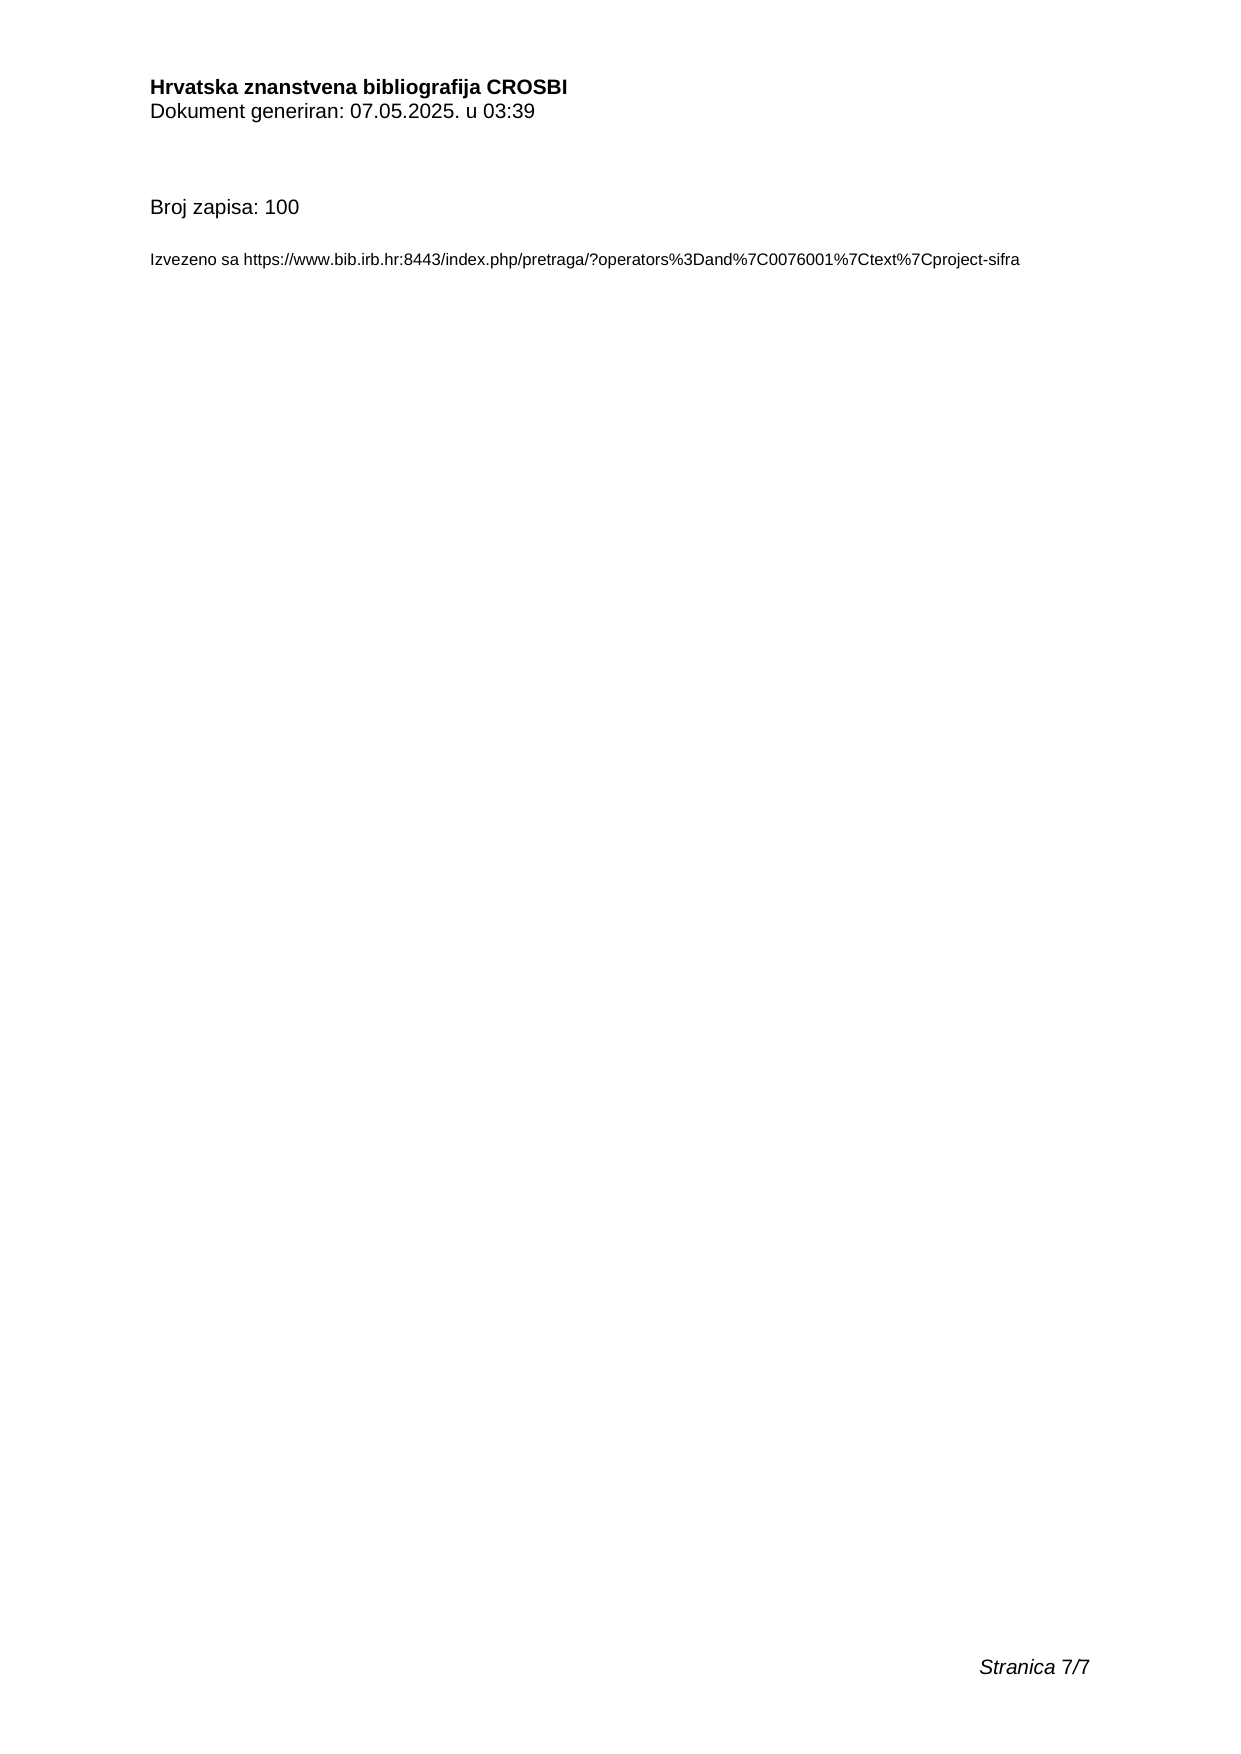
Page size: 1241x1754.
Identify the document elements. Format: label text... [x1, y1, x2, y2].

text Broj zapisa: 100 [150, 195, 1090, 219]
text Izvezeno sa https://www.bib.irb.hr:8443/index.php/pretraga/?operators%3Dand%7C0076001%7Ctext%7Cproject-sifra [150, 250, 1090, 269]
